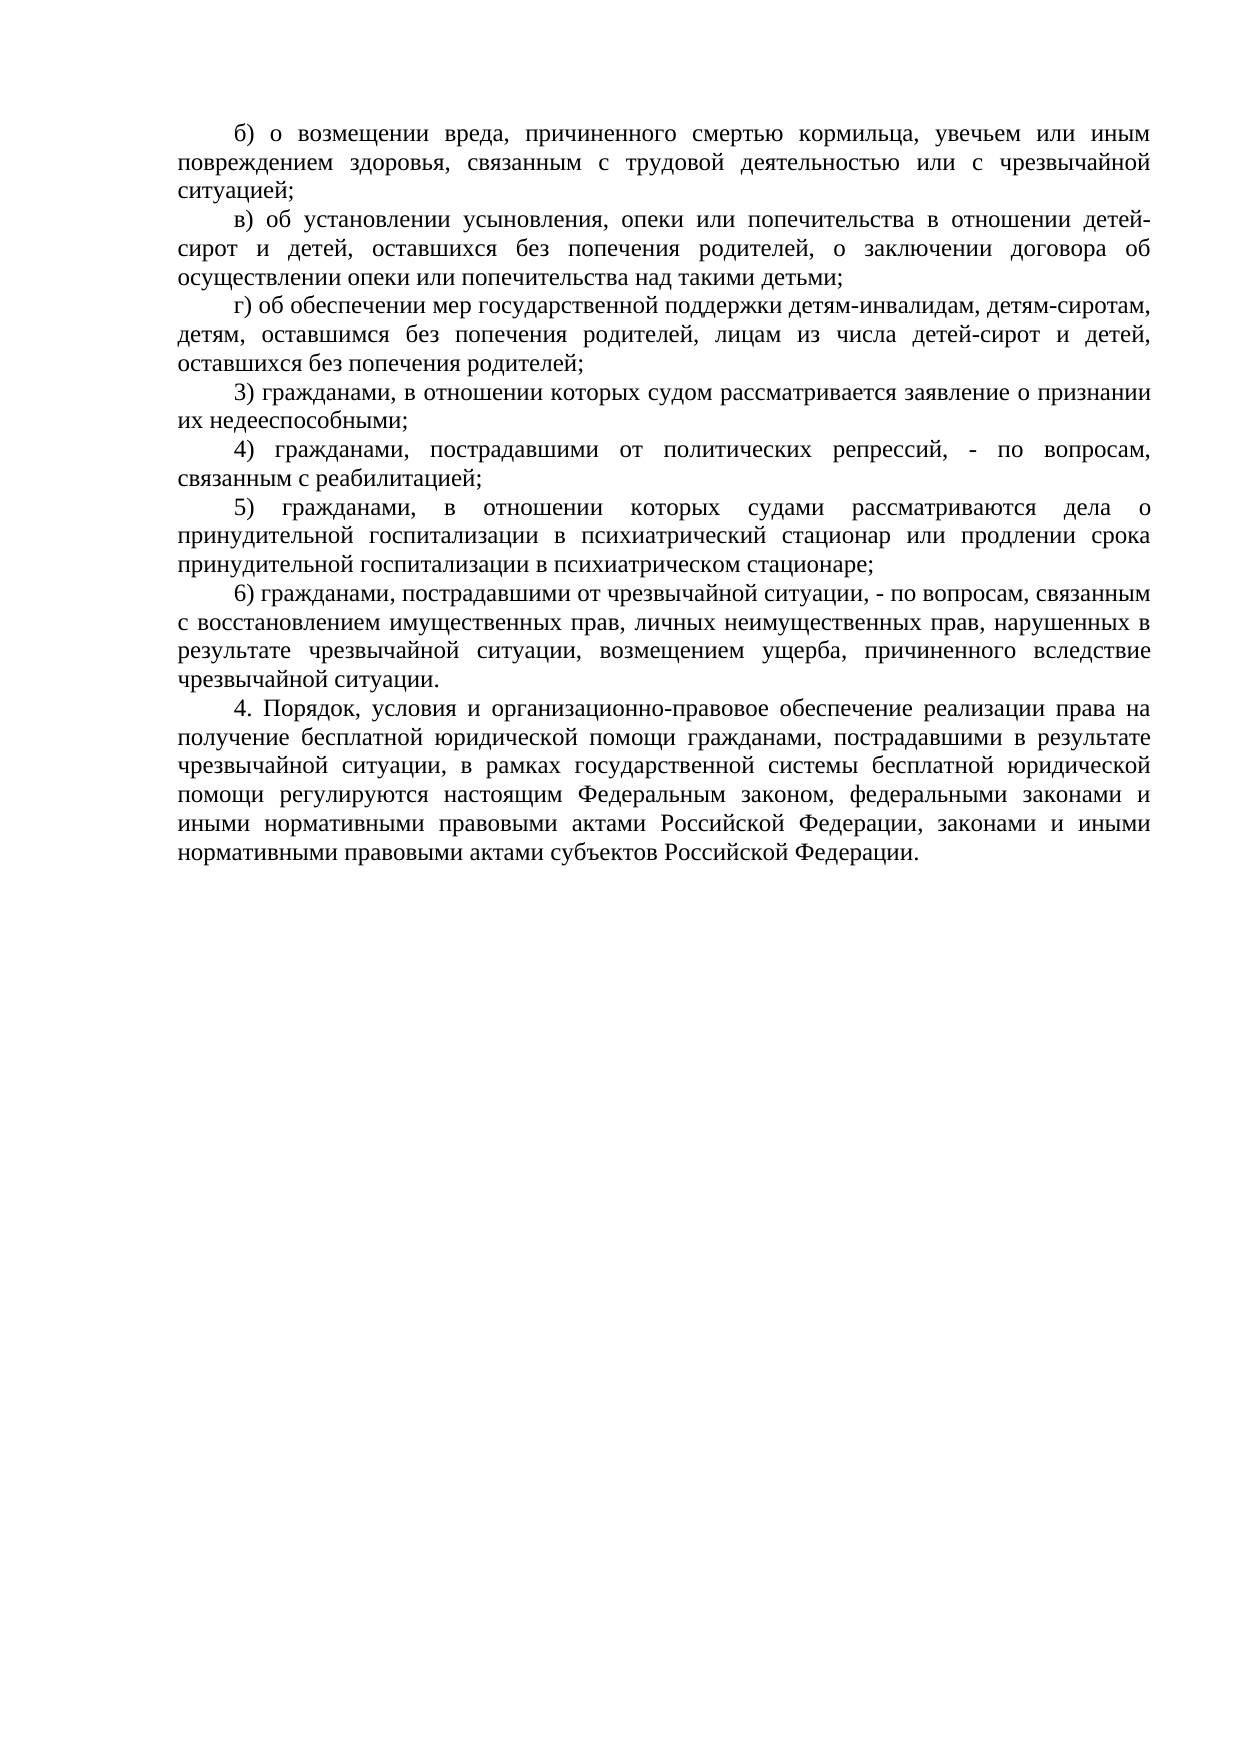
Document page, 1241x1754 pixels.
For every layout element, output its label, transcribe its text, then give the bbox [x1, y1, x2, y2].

text 3) гражданами, в отношении которых судом рассматривается заявление о признании их недееспособными; [177, 377, 1152, 434]
text 5) гражданами, в отношении которых судами рассматриваются дела о принудительной госпитализации в психиатрический стационар или продлении срока принудительной госпитализации в психиатрическом стационаре; [177, 492, 1152, 578]
text в) об установлении усыновления, опеки или попечительства в отношении детей-сирот и детей, оставшихся без попечения родителей, о заключении договора об осуществлении опеки или попечительства над такими детьми; [177, 204, 1152, 291]
text 6) гражданами, пострадавшими от чрезвычайной ситуации, - по вопросам, связанным с восстановлением имущественных прав, личных неимущественных прав, нарушенных в результате чрезвычайной ситуации, возмещением ущерба, причиненного вследствие чрезвычайной ситуации. [177, 578, 1152, 693]
text б) о возмещении вреда, причиненного смертью кормильца, увечьем или иным повреждением здоровья, связанным с трудовой деятельностью или с чрезвычайной ситуацией; [177, 118, 1152, 204]
text г) об обеспечении мер государственной поддержки детям-инвалидам, детям-сиротам, детям, оставшимся без попечения родителей, лицам из числа детей-сирот и детей, оставшихся без попечения родителей; [177, 291, 1152, 377]
text 4) гражданами, пострадавшими от политических репрессий, - по вопросам, связанным с реабилитацией; [177, 434, 1152, 492]
text 4. Порядок, условия и организационно-правовое обеспечение реализации права на получение бесплатной юридической помощи гражданами, пострадавшими в результате чрезвычайной ситуации, в рамках государственной системы бесплатной юридической помощи регулируются настоящим Федеральным законом, федеральными законами и иными нормативными правовыми актами Российской Федерации, законами и иными нормативными правовыми актами субъектов Российской Федерации. [177, 693, 1152, 866]
